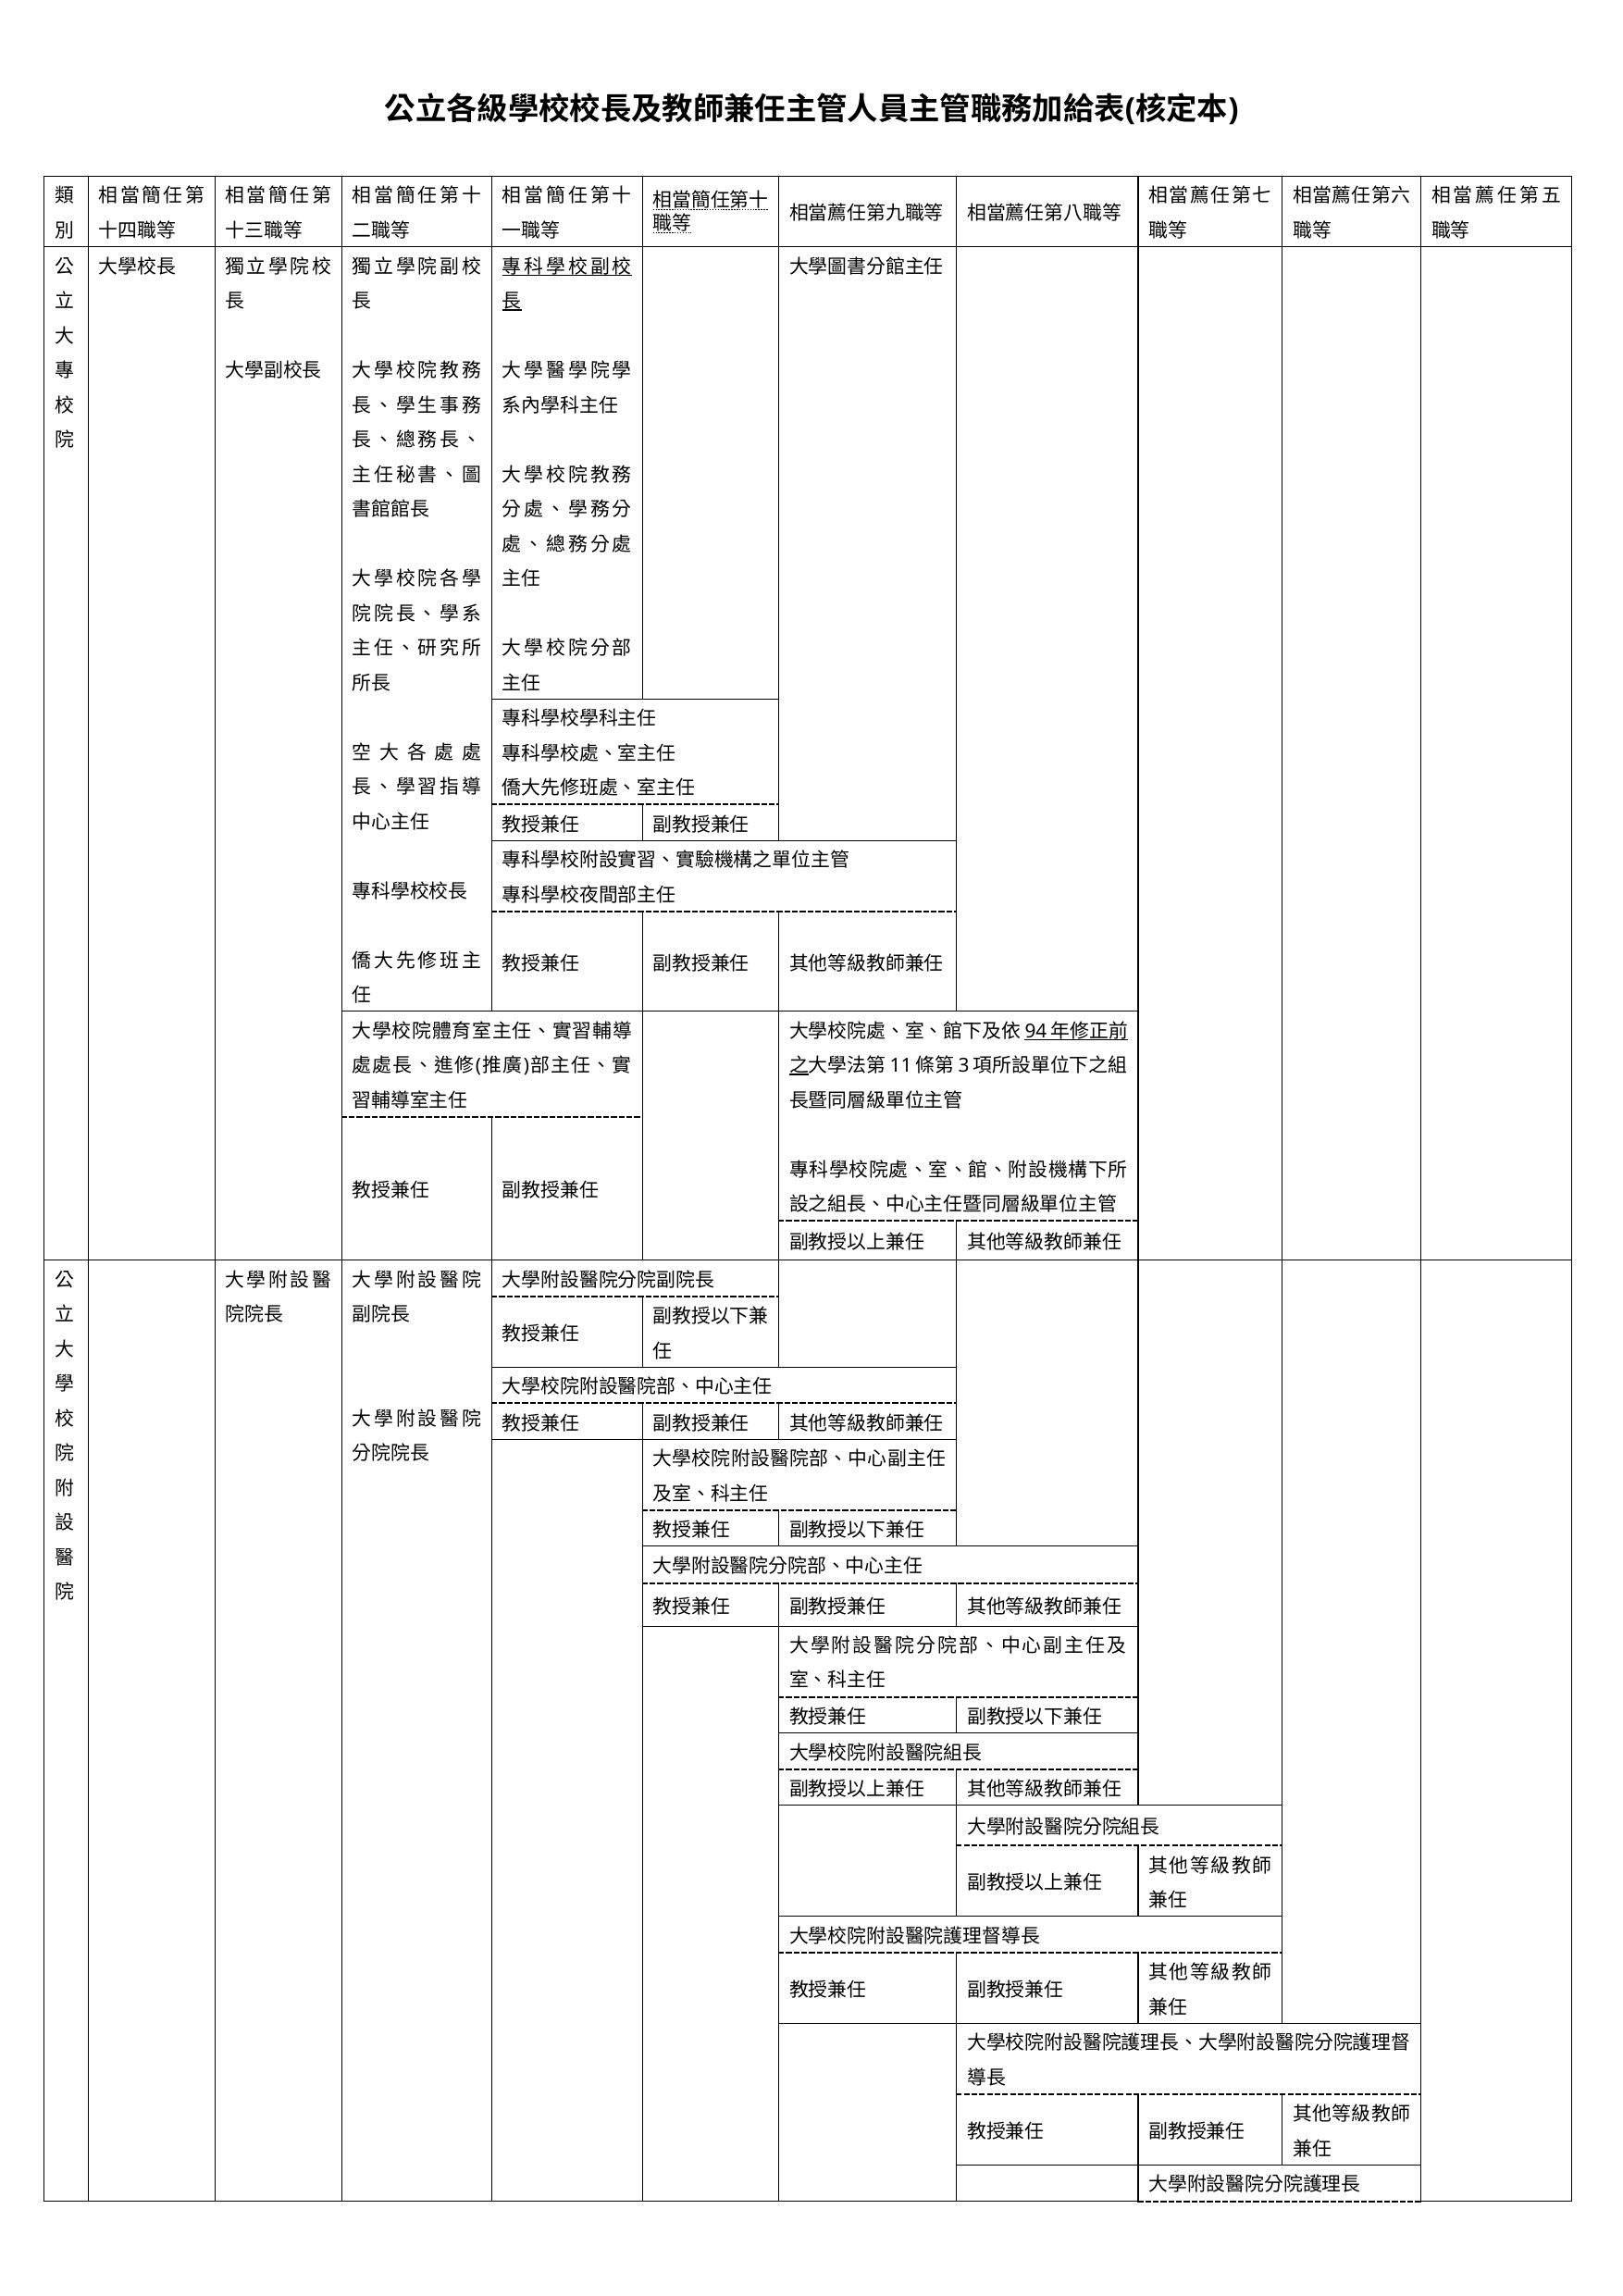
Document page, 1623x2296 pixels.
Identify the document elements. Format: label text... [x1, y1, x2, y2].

table_cell [1421, 1260, 1571, 2200]
table_cell 專科學校附設實習、實驗機構之單位主管 專科學校夜間部主任 [492, 841, 956, 911]
table_cell 獨立學院副校長 大學校院教務長、學生事務長、總務長、主任秘書、圖書館館長 大學校院各學院院長、學系主任、研究所所長 空大各處處長、學習指導中心主任 專科學校校長 僑大先修班主任 [342, 247, 491, 1011]
table_cell 大學附設醫院副院長 大學附設醫院分院院長 [342, 1260, 491, 2200]
table_cell [1139, 247, 1282, 1260]
table_cell 教授兼任 [492, 911, 642, 1011]
table_cell 大學附設醫院分院副院長 [492, 1260, 778, 1295]
table_cell [779, 1260, 956, 1367]
table_header 類 別 [44, 177, 88, 246]
table_cell 教授兼任 [957, 2093, 1137, 2165]
table_cell 大學校院附設醫院組長 [779, 1733, 1137, 1769]
table_cell 副教授兼任 [492, 1116, 642, 1260]
table_header 相當簡任第十二職等 [342, 177, 491, 246]
table_cell 教授兼任 [342, 1116, 491, 1260]
table_cell [957, 247, 1137, 1011]
table_cell [1282, 247, 1420, 1260]
table_cell 其他等級教師兼任 [1139, 1844, 1282, 1916]
table_cell 副教授兼任 [643, 1402, 778, 1439]
table_cell 副教授以上兼任 [779, 1769, 956, 1805]
table_cell 其他等級教師兼任 [957, 1220, 1137, 1260]
table_cell 副教授兼任 [643, 803, 778, 840]
table_cell [1282, 1260, 1420, 2023]
table_cell 專科學校學科主任 專科學校處、室主任 僑大先修班處、室主任 [492, 700, 778, 803]
table_cell 專科學校副校長 大學醫學院學系內學科主任 大學校院教務分處、學務分處、總務分處主任 大學校院分部主任 [492, 247, 642, 699]
table_cell 其他等級教師兼任 [957, 1582, 1137, 1626]
table_cell 大學校院處、室、館下及依94年修正前之大學法第11條第3項所設單位下之組長暨同層級單位主管 專科學校院處、室、館、附設機構下所設之組長、中心主任暨同層級單位主管 [779, 1011, 1137, 1220]
table_cell 公立大專校院 [44, 247, 88, 1260]
table_cell 副教授兼任 [1139, 2093, 1282, 2165]
table_cell 教授兼任 [779, 1952, 956, 2023]
table_cell 大學校院附設醫院護理督導長 [779, 1917, 1282, 1952]
table_cell [779, 2024, 956, 2200]
table_header 相當薦任第五職等 [1421, 177, 1571, 246]
table_cell [957, 1260, 1137, 1545]
table_cell [957, 2166, 1137, 2200]
table_cell 教授兼任 [643, 1509, 778, 1545]
table_cell 大學校院附設醫院護理長、大學附設醫院分院護理督導長 [957, 2024, 1420, 2093]
table_header 相當薦任第六職等 [1282, 177, 1420, 246]
table_header 相當薦任第九職等 [779, 177, 956, 246]
table_cell 其他等級教師兼任 [957, 1769, 1137, 1805]
table_cell 大學附設醫院分院護理長 [1139, 2166, 1420, 2200]
table_cell 副教授兼任 [779, 1582, 956, 1626]
table_cell 副教授以下兼任 [779, 1509, 956, 1545]
table_cell [643, 1627, 778, 2200]
table_cell 大學附設醫院分院部、中心副主任及室、科主任 [779, 1627, 1137, 1696]
table_header 相當簡任第十三職等 [216, 177, 341, 246]
table_cell [643, 247, 778, 699]
table_cell 其他等級教師兼任 [779, 1402, 956, 1439]
table_cell 獨立學院校長 大學副校長 [216, 247, 341, 1260]
table_cell [1421, 247, 1571, 1260]
table_cell 副教授以下兼任 [643, 1296, 778, 1367]
table_cell 副教授以下兼任 [957, 1696, 1137, 1732]
table_cell 教授兼任 [492, 1402, 642, 1439]
table_cell 大學附設醫院分院部、中心主任 [643, 1546, 1137, 1582]
table_cell 副教授以上兼任 [957, 1844, 1137, 1916]
table_cell [492, 1440, 642, 2200]
table_cell [89, 1260, 215, 2200]
table_cell 教授兼任 [492, 803, 642, 840]
table_header 相當薦任第七職等 [1139, 177, 1282, 246]
table_header 相當簡任第十一職等 [492, 177, 642, 246]
table_cell [1139, 1260, 1282, 1805]
table_cell 公立大學校院附設醫院 [44, 1260, 88, 2200]
table_cell 其他等級教師兼任 [779, 911, 956, 1011]
table_cell 副教授以上兼任 [779, 1220, 956, 1260]
table_cell 大學校院附設醫院部、中心主任 [492, 1368, 956, 1402]
table_cell 副教授兼任 [643, 911, 778, 1011]
table_cell 大學附設醫院分院組長 [957, 1806, 1282, 1844]
table_cell 其他等級教師兼任 [1139, 1952, 1282, 2023]
table_cell 教授兼任 [779, 1696, 956, 1732]
table_cell 教授兼任 [643, 1582, 778, 1626]
table_cell 教授兼任 [492, 1296, 642, 1367]
table_cell [779, 1806, 956, 1916]
table_header 相當簡任第十職等 [643, 177, 778, 246]
table_header 相當薦任第八職等 [957, 177, 1137, 246]
table_cell [643, 1011, 778, 1260]
text 公立各級學校校長及教師兼任主管人員主管職務加給表(核定本) [55, 72, 1568, 142]
table_header 相當簡任第十四職等 [89, 177, 215, 246]
table_cell 大學校院體育室主任、實習輔導處處長、進修(推廣)部主任、實習輔導室主任 [342, 1011, 642, 1116]
table_cell 副教授兼任 [957, 1952, 1137, 2023]
table_cell 大學校院附設醫院部、中心副主任及室、科主任 [643, 1440, 956, 1509]
table_cell 其他等級教師兼任 [1282, 2093, 1420, 2165]
table_cell 大學附設醫院院長 [216, 1260, 341, 2200]
table_cell 大學校長 [89, 247, 215, 1260]
table_cell 大學圖書分館主任 [779, 247, 956, 840]
